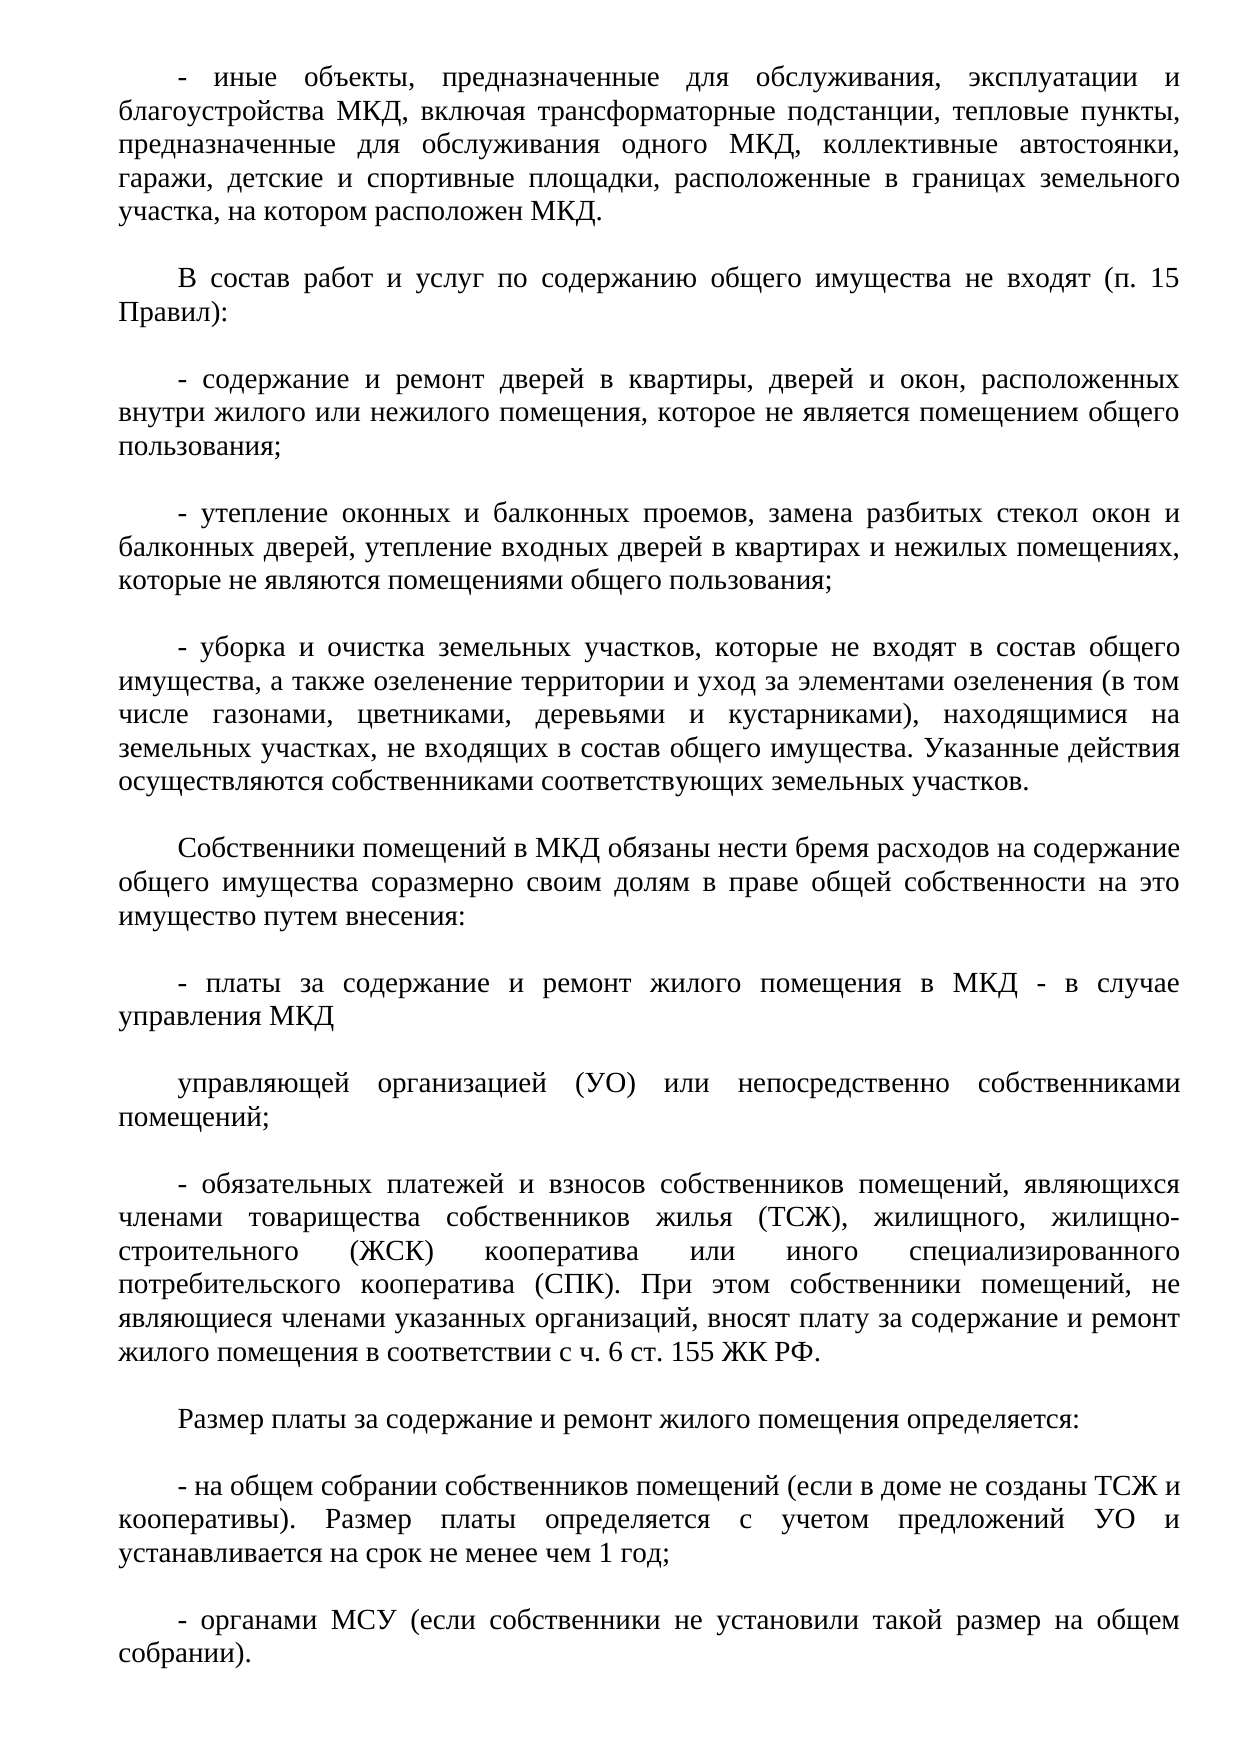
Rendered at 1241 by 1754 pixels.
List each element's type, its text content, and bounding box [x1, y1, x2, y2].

text - органами МСУ (если собственники не установили такой размер на общем собрании). [118, 1602, 1181, 1669]
text Собственники помещений в МКД обязаны нести бремя расходов на содержание общего имущества соразмерно своим долям в праве общей собственности на это имущество путем внесения: [118, 831, 1181, 931]
text Размер платы за содержание и ремонт жилого помещения определяется: [118, 1401, 1181, 1434]
text управляющей организацией (УО) или непосредственно собственниками помещений; [118, 1065, 1181, 1132]
text - платы за содержание и ремонт жилого помещения в МКД - в случае управления МКД [118, 965, 1181, 1032]
text - утепление оконных и балконных проемов, замена разбитых стекол окон и балконных дверей, утепление входных дверей в квартирах и нежилых помещениях, которые не являются помещениями общего пользования; [118, 495, 1181, 596]
text - содержание и ремонт дверей в квартиры, дверей и окон, расположенных внутри жилого или нежилого помещения, которое не является помещением общего пользования; [118, 361, 1181, 462]
text - обязательных платежей и взносов собственников помещений, являющихся членами товарищества собственников жилья (ТСЖ), жилищного, жилищно-строительного (ЖСК) кооператива или иного специализированного потребительского кооператива (СПК). При этом собственники помещений, не являющиеся членами указанных организаций, вносят плату за содержание и ремонт жилого помещения в соответствии с ч. 6 ст. 155 ЖК РФ. [118, 1166, 1181, 1367]
text В состав работ и услуг по содержанию общего имущества не входят (п. 15 Правил): [118, 260, 1181, 327]
text - на общем собрании собственников помещений (если в доме не созданы ТСЖ и кооперативы). Размер платы определяется с учетом предложений УО и устанавливается на срок не менее чем 1 год; [118, 1468, 1181, 1568]
text - уборка и очистка земельных участков, которые не входят в состав общего имущества, а также озеленение территории и уход за элементами озеленения (в том числе газонами, цветниками, деревьями и кустарниками), находящимися на земельных участках, не входящих в состав общего имущества. Указанные действия осуществляются собственниками соответствующих земельных участков. [118, 629, 1181, 797]
text - иные объекты, предназначенные для обслуживания, эксплуатации и благоустройства МКД, включая трансформаторные подстанции, тепловые пункты, предназначенные для обслуживания одного МКД, коллективные автостоянки, гаражи, детские и спортивные площадки, расположенные в границах земельного участка, на котором расположен МКД. [118, 59, 1181, 227]
